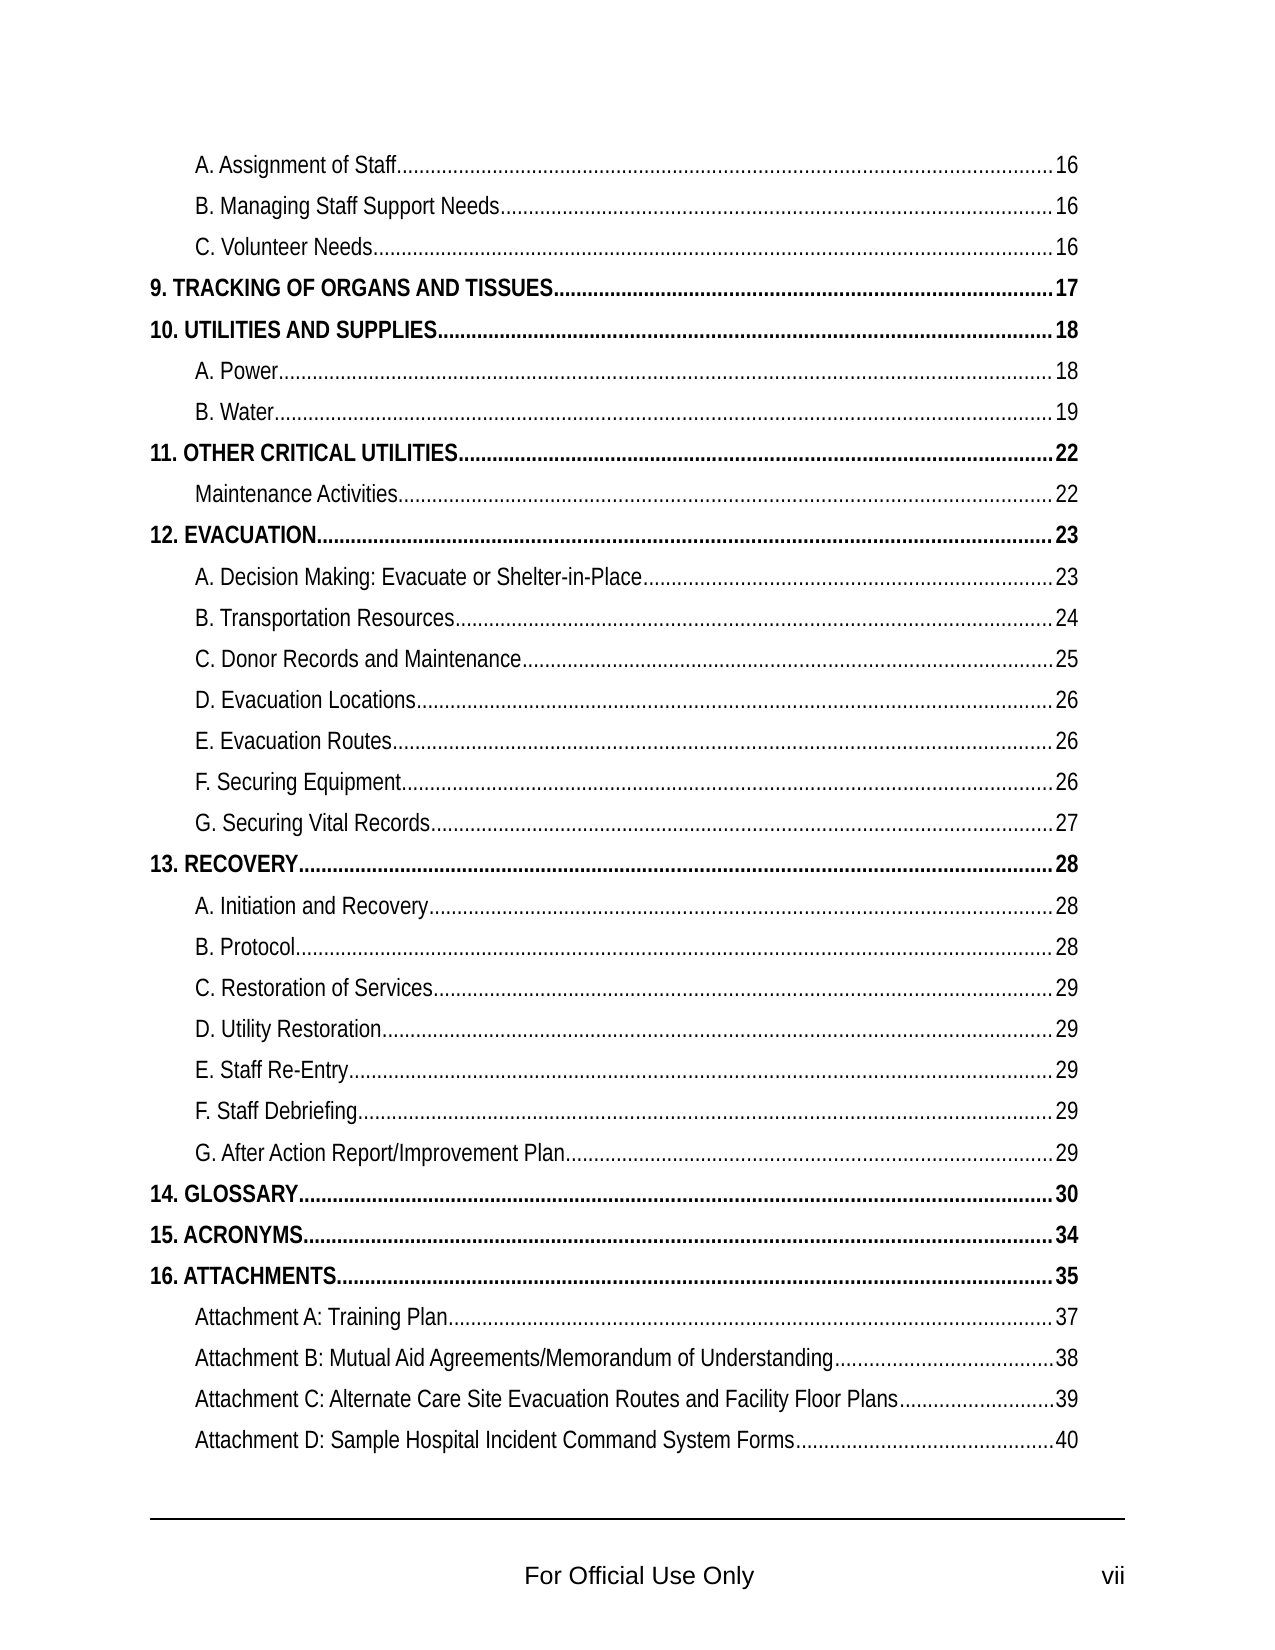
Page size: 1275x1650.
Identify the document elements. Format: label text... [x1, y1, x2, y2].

text 14. GLOSSARY 30 [150, 1179, 1123, 1207]
text 15. ACRONYMS 34 [150, 1220, 1123, 1248]
text 11. OTHER CRITICAL UTILITIES 22 [150, 438, 1123, 467]
text 12. EVACUATION 23 [150, 520, 1123, 549]
text A. Decision Making: Evacuate or Shelter-in-Place 23 [195, 561, 1123, 590]
text C. Volunteer Needs 16 [195, 232, 1123, 261]
text F. Staff Debriefing 29 [195, 1096, 1123, 1125]
text B. Transportation Resources 24 [195, 603, 1123, 631]
text Attachment D: Sample Hospital Incident Command System Forms 40 [195, 1426, 1123, 1454]
text C. Donor Records and Maintenance 25 [195, 644, 1123, 672]
text E. Evacuation Routes 26 [195, 726, 1123, 755]
text B. Managing Staff Support Needs 16 [195, 191, 1123, 220]
text 13. RECOVERY 28 [150, 849, 1123, 878]
text G. Securing Vital Records 27 [195, 808, 1123, 837]
text Attachment C: Alternate Care Site Evacuation Routes and Facility Floor Plans 39 [195, 1384, 1123, 1413]
text E. Staff Re-Entry 29 [195, 1055, 1123, 1084]
text B. Water 19 [195, 397, 1123, 426]
text D. Utility Restoration 29 [195, 1014, 1123, 1043]
text C. Restoration of Services 29 [195, 973, 1123, 1002]
text 16. ATTACHMENTS 35 [150, 1261, 1123, 1289]
text F. Securing Equipment 26 [195, 767, 1123, 796]
text 9. TRACKING OF ORGANS AND TISSUES 17 [150, 273, 1123, 302]
text 10. UTILITIES AND SUPPLIES 18 [150, 314, 1123, 343]
text B. Protocol 28 [195, 932, 1123, 960]
text Attachment A: Training Plan 37 [195, 1302, 1123, 1331]
text D. Evacuation Locations 26 [195, 685, 1123, 713]
text A. Power 18 [195, 356, 1123, 384]
text Maintenance Activities 22 [195, 479, 1123, 508]
text A. Assignment of Staff 16 [195, 150, 1123, 179]
text Attachment B: Mutual Aid Agreements/Memorandum of Understanding 38 [195, 1343, 1123, 1372]
text A. Initiation and Recovery 28 [195, 891, 1123, 919]
text G. After Action Report/Improvement Plan 29 [195, 1137, 1123, 1166]
